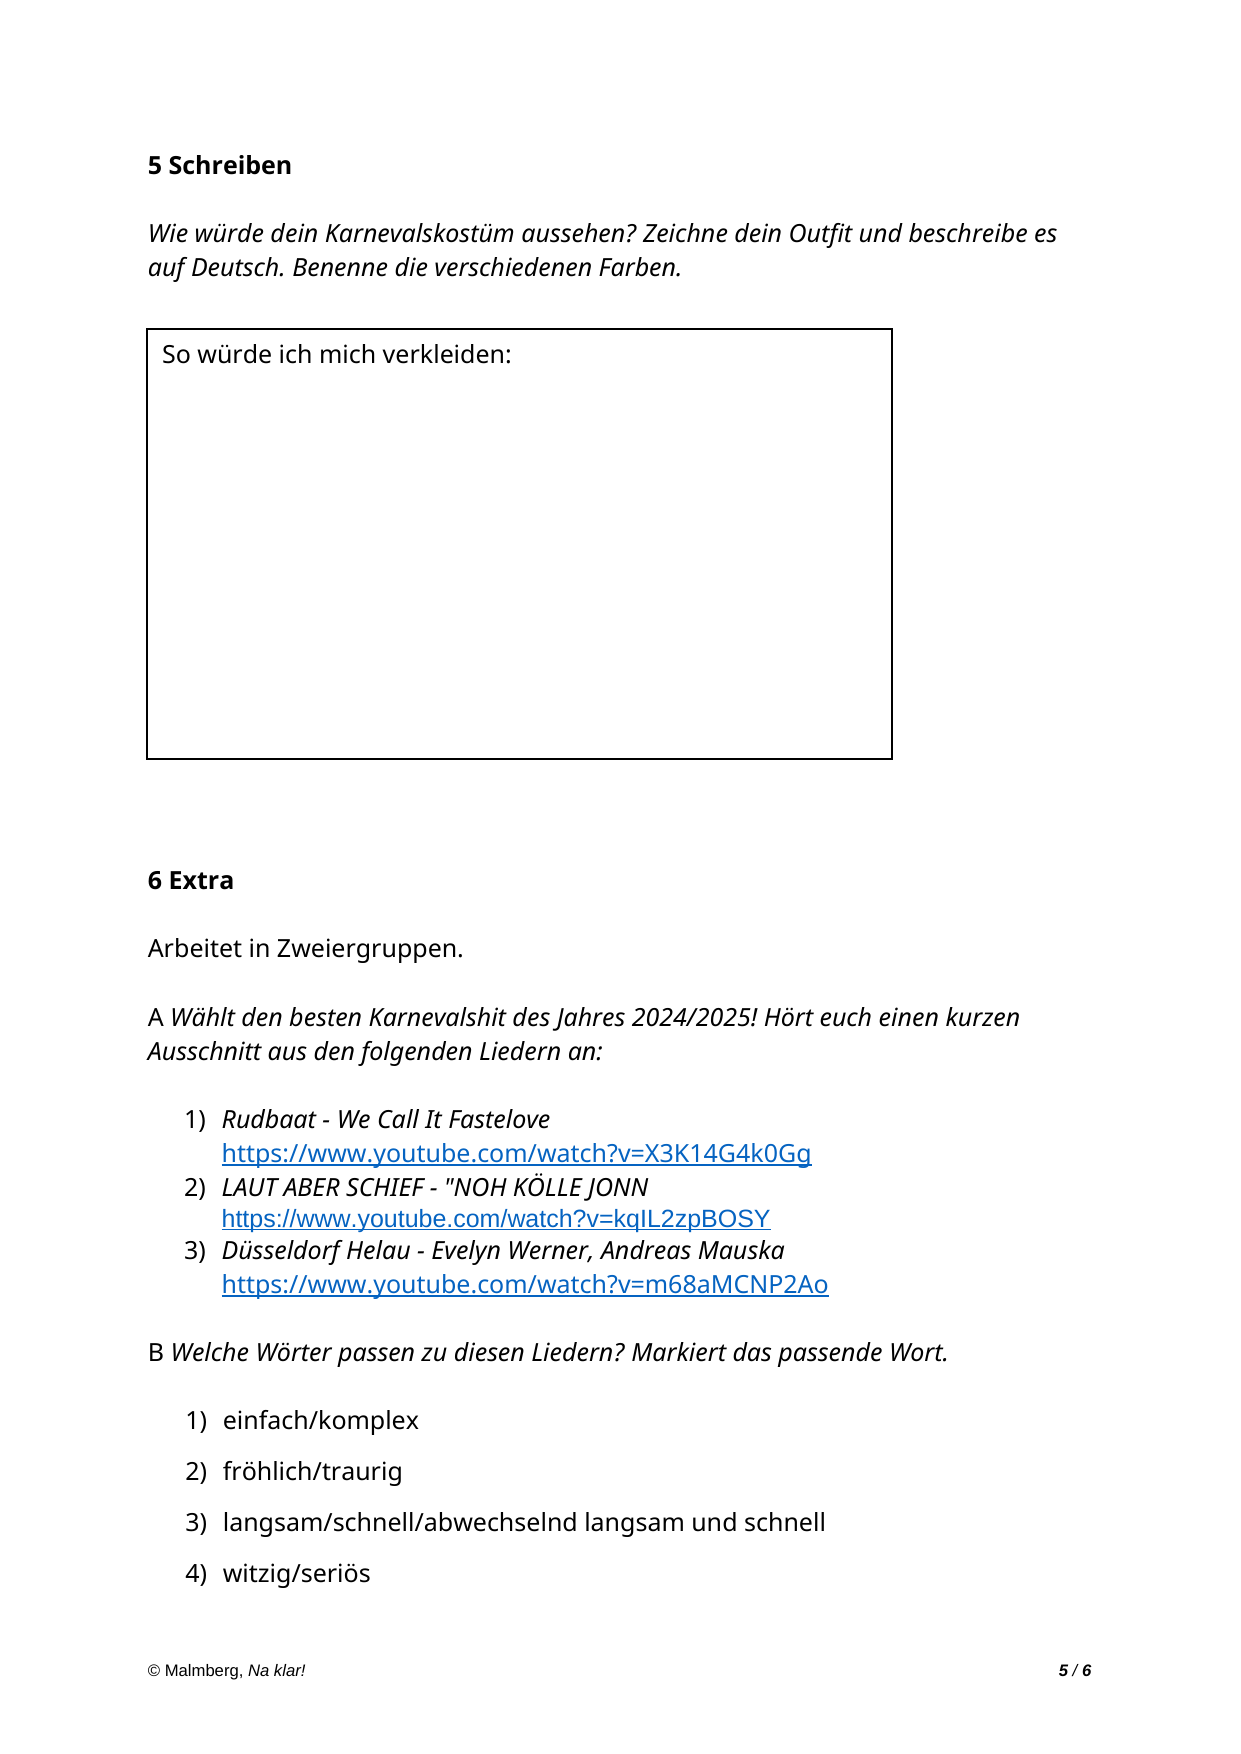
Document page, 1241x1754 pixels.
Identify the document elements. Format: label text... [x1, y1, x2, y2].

list Rudbaat - We Call It Fastelove [184, 1101, 1093, 1135]
list fröhlich/traurig [185, 1454, 1093, 1488]
text Arbeitet in Zweiergruppen. [148, 931, 1093, 965]
list LAUT ABER SCHIEF - "NOH KÖLLE JONN [184, 1169, 1093, 1203]
list langsam/schnell/abwechselnd langsam und schnell [185, 1505, 1093, 1539]
text https://www.youtube.com/watch?v=X3K14G4k0Gg [221, 1135, 1093, 1169]
text https://www.youtube.com/watch?v=m68aMCNP2Ao [221, 1266, 1093, 1300]
list Düsseldorf Helau - Evelyn Werner, Andreas Mauska [184, 1232, 1093, 1266]
text 5 Schreiben [148, 148, 1093, 182]
text Wie würde dein Karnevalskostüm aussehen? Zeichne dein Outfit und beschreibe es auf Deutsch. Benenne die verschiedenen Farben. [148, 216, 1093, 284]
list witzig/seriös [185, 1556, 1093, 1590]
text A Wählt den besten Karnevalshit des Jahres 2024/2025! Hört euch einen kurzen Ausschnitt aus den folgenden Liedern an: [148, 999, 1093, 1067]
list https://www.youtube.com/watch?v=kqIL2zpBOSY [221, 1203, 1093, 1232]
text B Welche Wörter passen zu diesen Liedern? Markiert das passende Wort. [148, 1334, 1093, 1368]
list einfach/komplex [185, 1403, 1093, 1437]
text 6 Extra [148, 863, 1093, 897]
